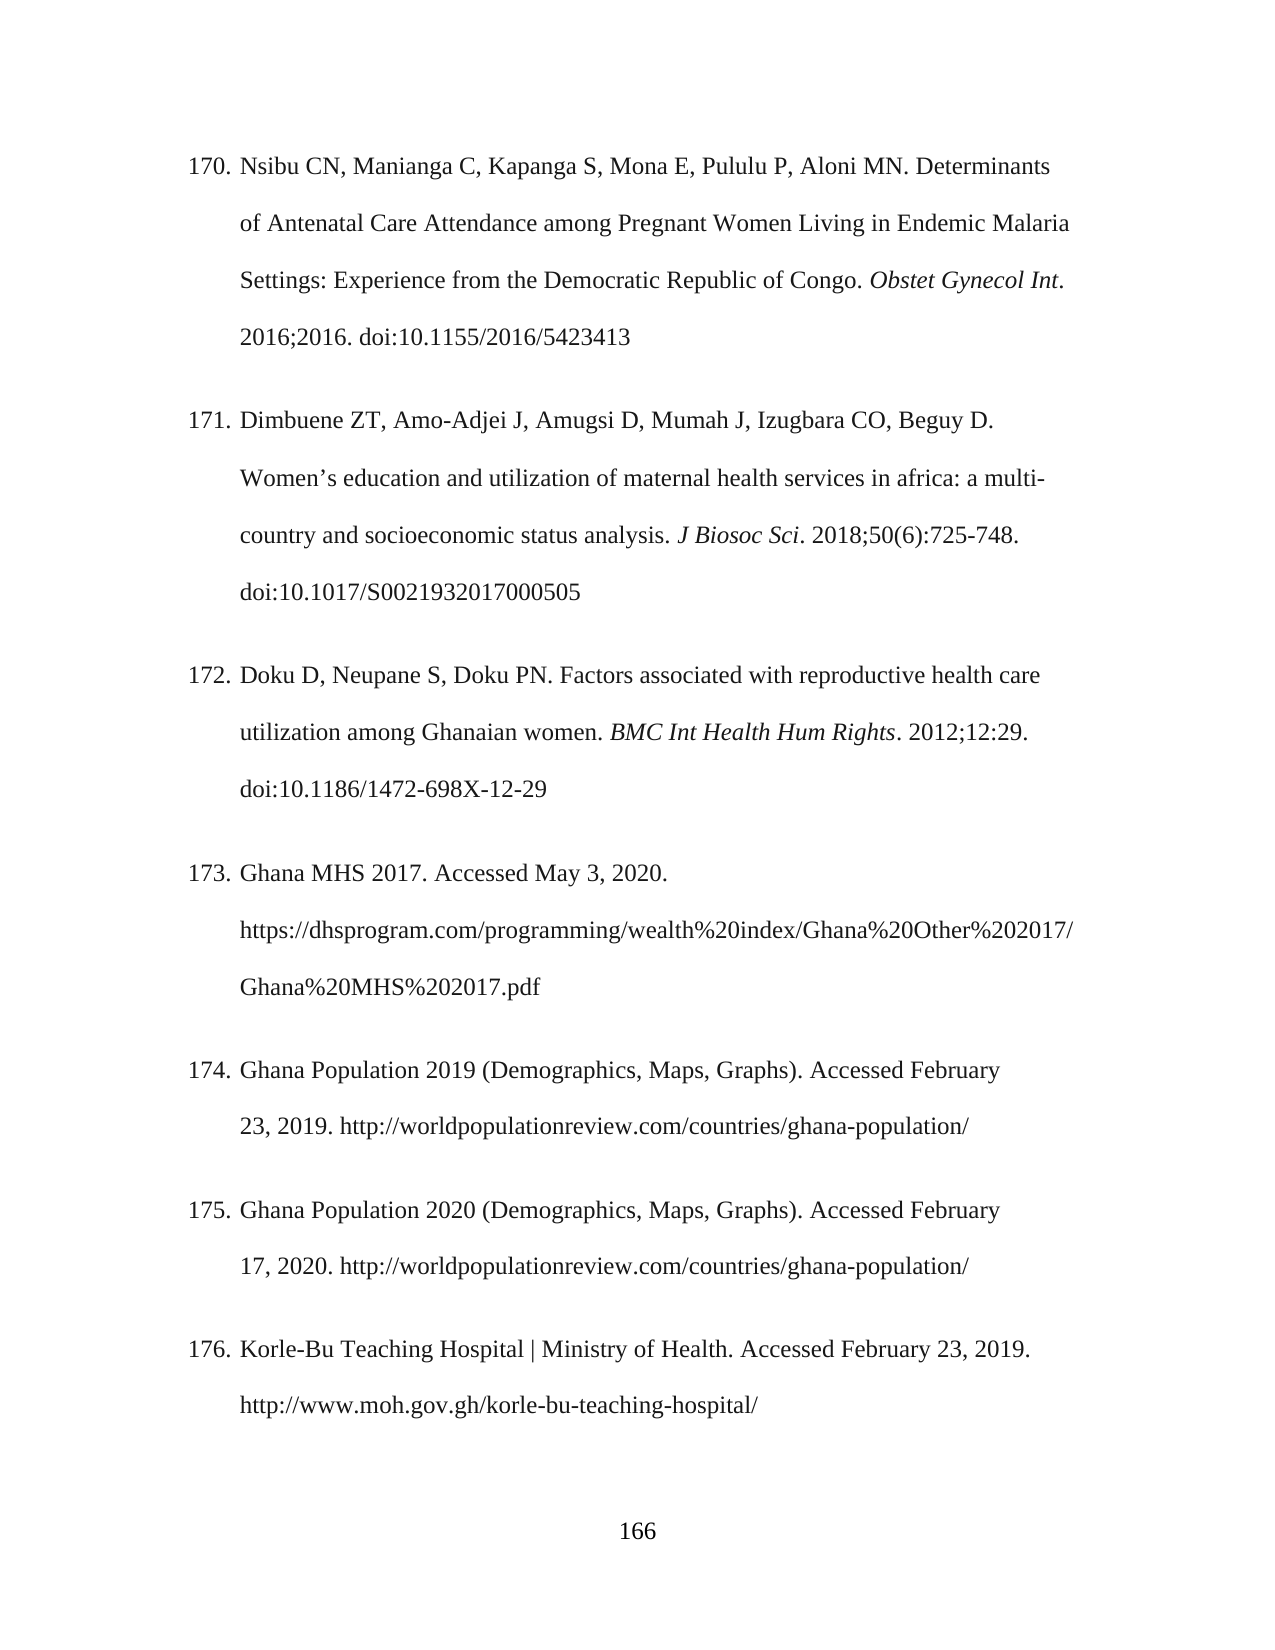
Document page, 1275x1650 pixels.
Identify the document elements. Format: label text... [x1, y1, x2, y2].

list Ghana Population 2020 (Demographics, Maps, Graphs). Accessed February 17, 2020. http://worldpopulationreview.com/countries/ghana-population/ [188, 1195, 1037, 1280]
list Doku D, Neupane S, Doku PN. Factors associated with reproductive health care utilization among Ghanaian women. BMC Int Health Hum Rights. 2012;12:29. doi:10.1186/1472-698X-12-29 [188, 661, 1042, 803]
list Nsibu CN, Manianga C, Kapanga S, Mona E, Pululu P, Aloni MN. Determinants of Antenatal Care Attendance among Pregnant Women Living in Endemic Malaria Settings: Experience from the Democratic Republic of Congo. Obstet Gynecol Int. 2016;2016. doi:10.1155/2016/5423413 [188, 151, 1077, 351]
text Women’s education and utilization of maternal health services in africa: a multi-country and socioeconomic status analysis. J Biosoc Sci. 2018;50(6):725-748. doi:10.1017/S0021932017000505 [239, 463, 1046, 606]
text 166 [150, 1516, 1125, 1544]
list Dimbuene ZT, Amo-Adjei J, Amugsi D, Mumah J, Izugbara CO, Beguy D. [188, 405, 1125, 433]
list Ghana MHS 2017. Accessed May 3, 2020. https://dhsprogram.com/programming/wealth%20index/Ghana%20Other%202017/ Ghana%20MHS%202017.pdf [188, 858, 1075, 1000]
list Ghana Population 2019 (Demographics, Maps, Graphs). Accessed February 23, 2019. http://worldpopulationreview.com/countries/ghana-population/ [188, 1055, 1037, 1140]
list Korle-Bu Teaching Hospital | Ministry of Health. Accessed February 23, 2019. http://www.moh.gov.gh/korle-bu-teaching-hospital/ [188, 1334, 1031, 1419]
